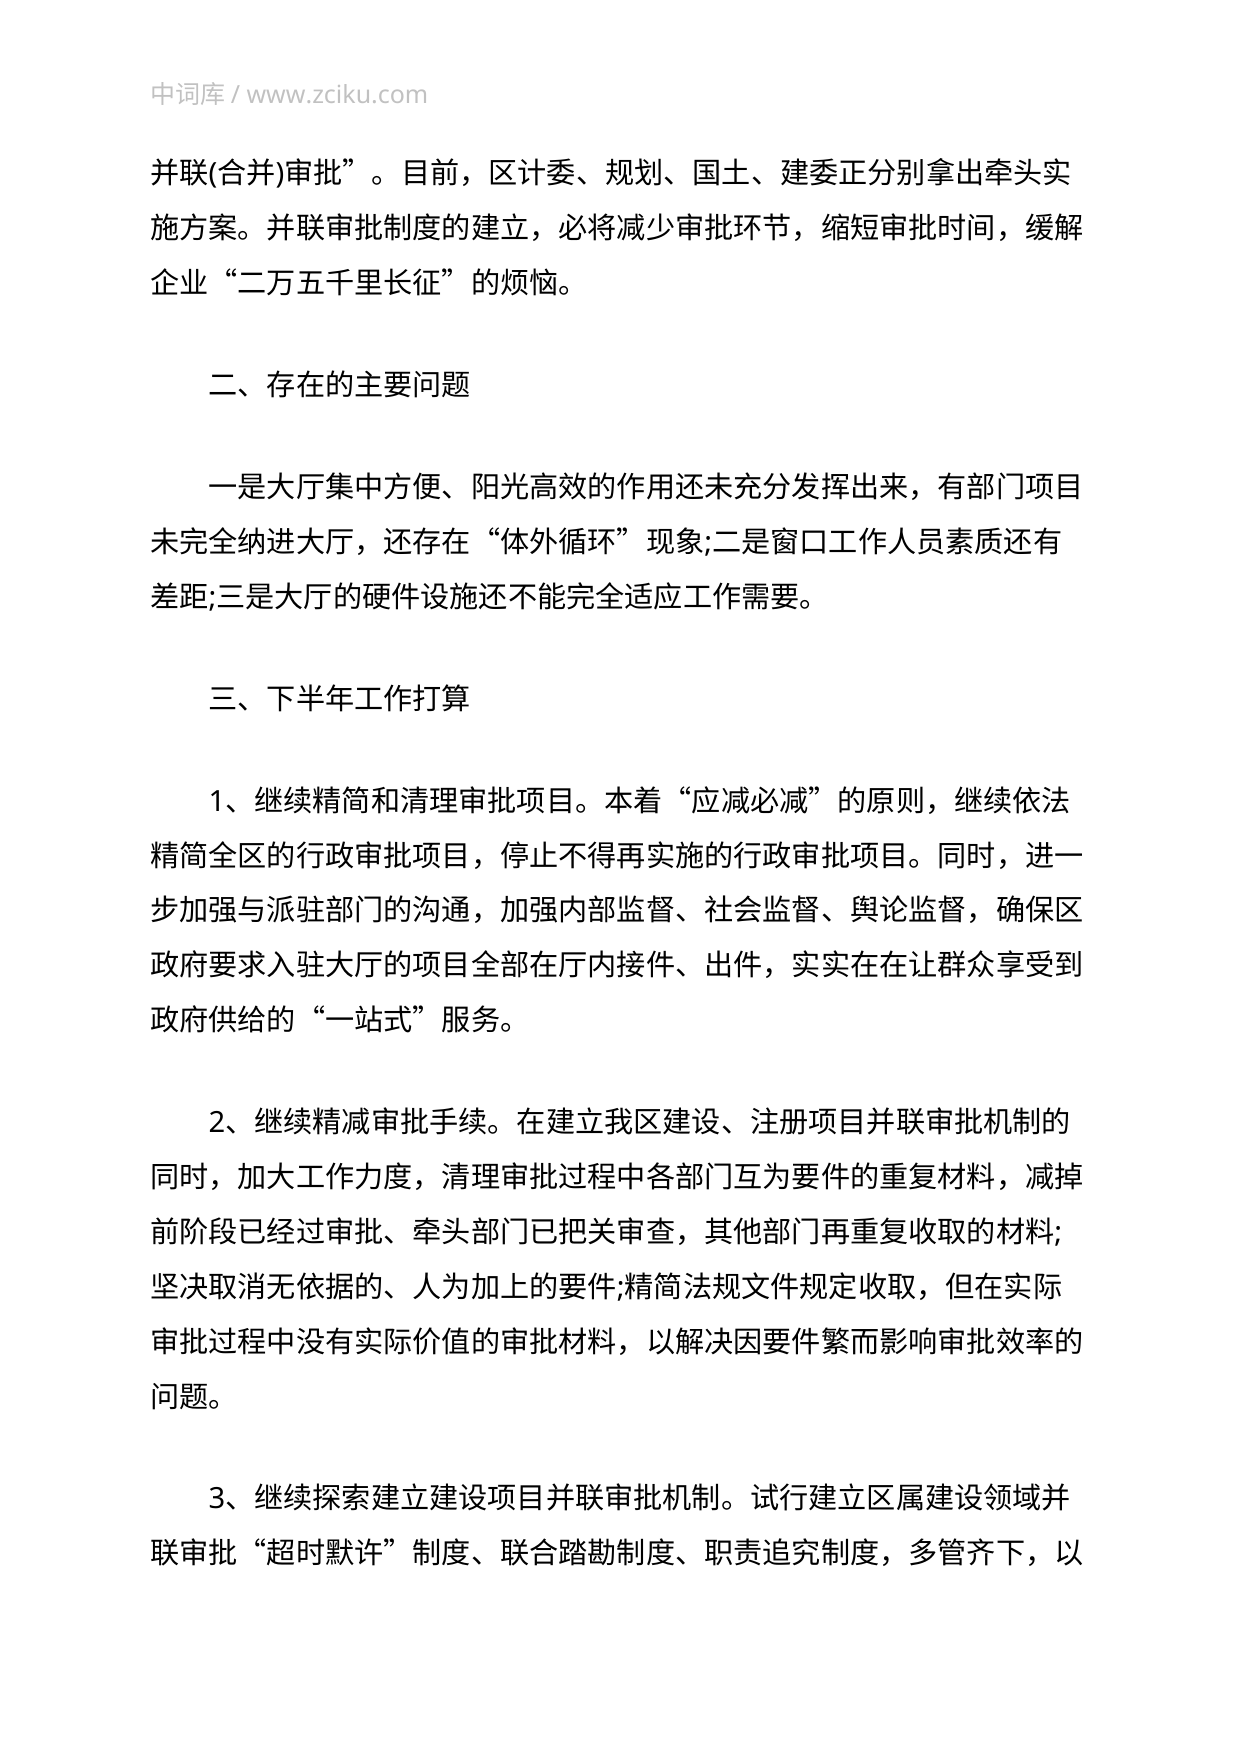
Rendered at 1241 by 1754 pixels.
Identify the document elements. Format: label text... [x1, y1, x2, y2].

text 1、继续精简和清理审批项目。本着“应减必减”的原则，继续依法精简全区的行政审批项目，停止不得再实施的行政审批项目。同时，进一步加强与派驻部门的沟通，加强内部监督、社会监督、舆论监督，确保区政府要求入驻大厅的项目全部在厅内接件、出件，实实在在让群众享受到政府供给的“一站式”服务。 [150, 777, 1090, 1039]
text 一是大厅集中方便、阳光高效的作用还未充分发挥出来，有部门项目未完全纳进大厅，还存在“体外循环”现象;二是窗口工作人员素质还有差距;三是大厅的硬件设施还不能完全适应工作需要。 [150, 463, 1090, 616]
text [150, 150, 1090, 302]
text 二、存在的主要问题 [150, 362, 1090, 404]
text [150, 1475, 1090, 1572]
text 三、下半年工作打算 [150, 675, 1090, 718]
text 2、继续精减审批手续。在建立我区建设、注册项目并联审批机制的同时，加大工作力度，清理审批过程中各部门互为要件的重复材料，减掉前阶段已经过审批、牵头部门已把关审查，其他部门再重复收取的材料;坚决取消无依据的、人为加上的要件;精简法规文件规定收取，但在实际审批过程中没有实际价值的审批材料，以解决因要件繁而影响审批效率的问题。 [150, 1098, 1090, 1416]
